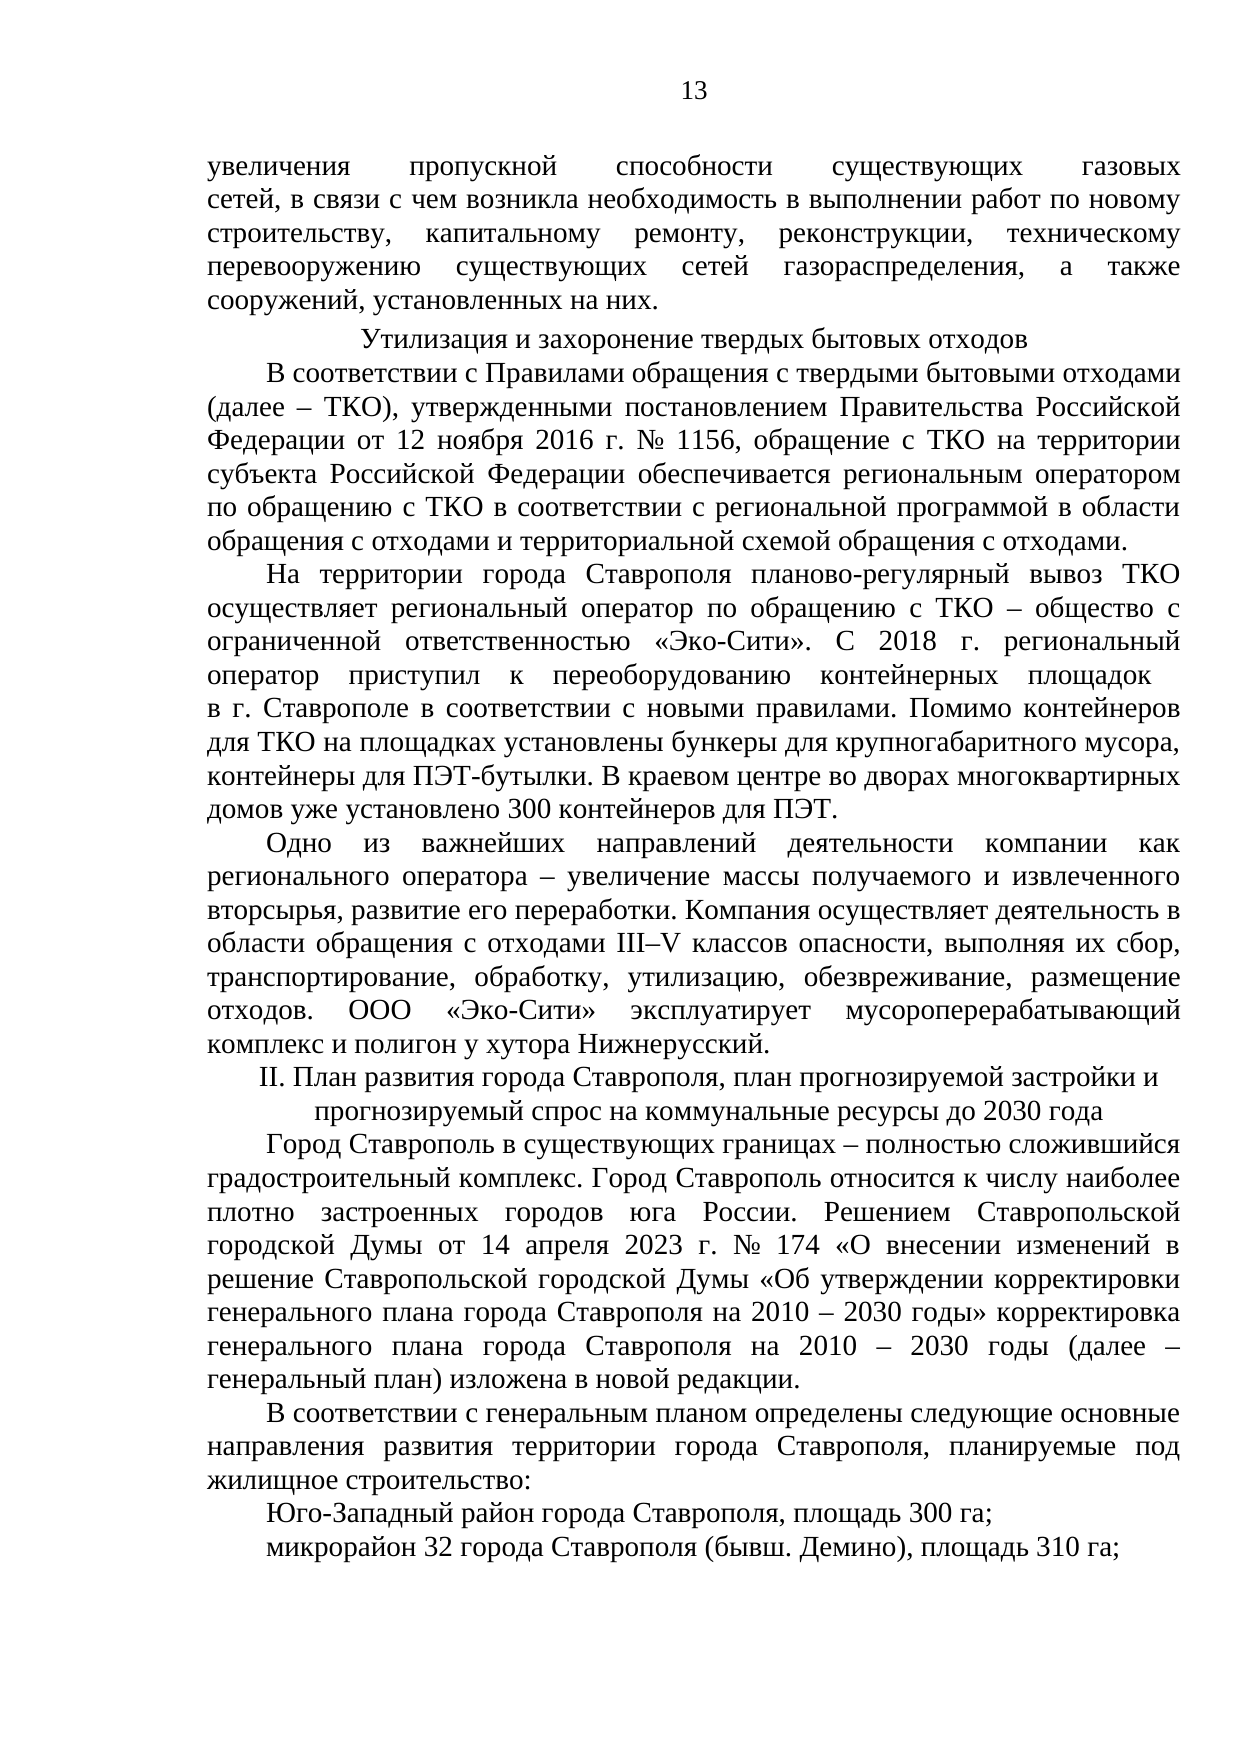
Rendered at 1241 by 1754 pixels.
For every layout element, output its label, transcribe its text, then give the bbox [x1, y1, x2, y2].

text II. План развития города Ставрополя, план прогнозируемой застройки и прогнозируемый спрос на коммунальные ресурсы до 2030 года [236, 1059, 1181, 1127]
text Город Ставрополь в существующих границах – полностью сложившийся градостроительный комплекс. Город Ставрополь относится к числу наиболее плотно застроенных городов юга России. Решением Ставропольской городской Думы от 14 апреля 2023 г. № 174 «О внесении изменений в решение Ставропольской городской Думы «Об утверждении корректировки генерального плана города Ставрополя на 2010 – 2030 годы» корректировка генерального плана города Ставрополя на 2010 – 2030 годы (далее – генеральный план) изложена в новой редакции. [207, 1127, 1181, 1395]
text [207, 148, 1181, 315]
text Одно из важнейших направлений деятельности компании как регионального оператора – увеличение массы получаемого и извлеченного вторсырья, развитие его переработки. Компания осуществляет деятельность в области обращения с отходами III–V классов опасности, выполняя их сбор, транспортирование, обработку, утилизацию, обезвреживание, размещение отходов. ООО «Эко-Сити» эксплуатирует мусороперерабатывающий комплекс и полигон у хутора Нижнерусский. [207, 825, 1181, 1059]
text В соответствии с генеральным планом определены следующие основные направления развития территории города Ставрополя, планируемые под жилищное строительство: [207, 1395, 1181, 1496]
text На территории города Ставрополя планово-регулярный вывоз ТКО осуществляет региональный оператор по обращению с ТКО – общество с ограниченной ответственностью «Эко-Сити». С 2018 г. региональный оператор приступил к переоборудованию контейнерных площадок в г. Ставрополе в соответствии с новыми правилами. Помимо контейнеров для ТКО на площадках установлены бункеры для крупногабаритного мусора, контейнеры для ПЭТ-бутылки. В краевом центре во дворах многоквартирных домов уже установлено 300 контейнеров для ПЭТ. [207, 556, 1181, 825]
text микрорайон 32 города Ставрополя (бывш. Демино), площадь 310 га; [207, 1529, 1181, 1563]
text Юго-Западный район города Ставрополя, площадь 300 га; [207, 1496, 1181, 1529]
text Утилизация и захоронение твердых бытовых отходов [207, 322, 1181, 355]
text В соответствии с Правилами обращения с твердыми бытовыми отходами (далее – ТКО), утвержденными постановлением Правительства Российской Федерации от 12 ноября 2016 г. № 1156, обращение с ТКО на территории субъекта Российской Федерации обеспечивается региональным оператором по обращению с ТКО в соответствии с региональной программой в области обращения с отходами и территориальной схемой обращения с отходами. [207, 355, 1181, 556]
